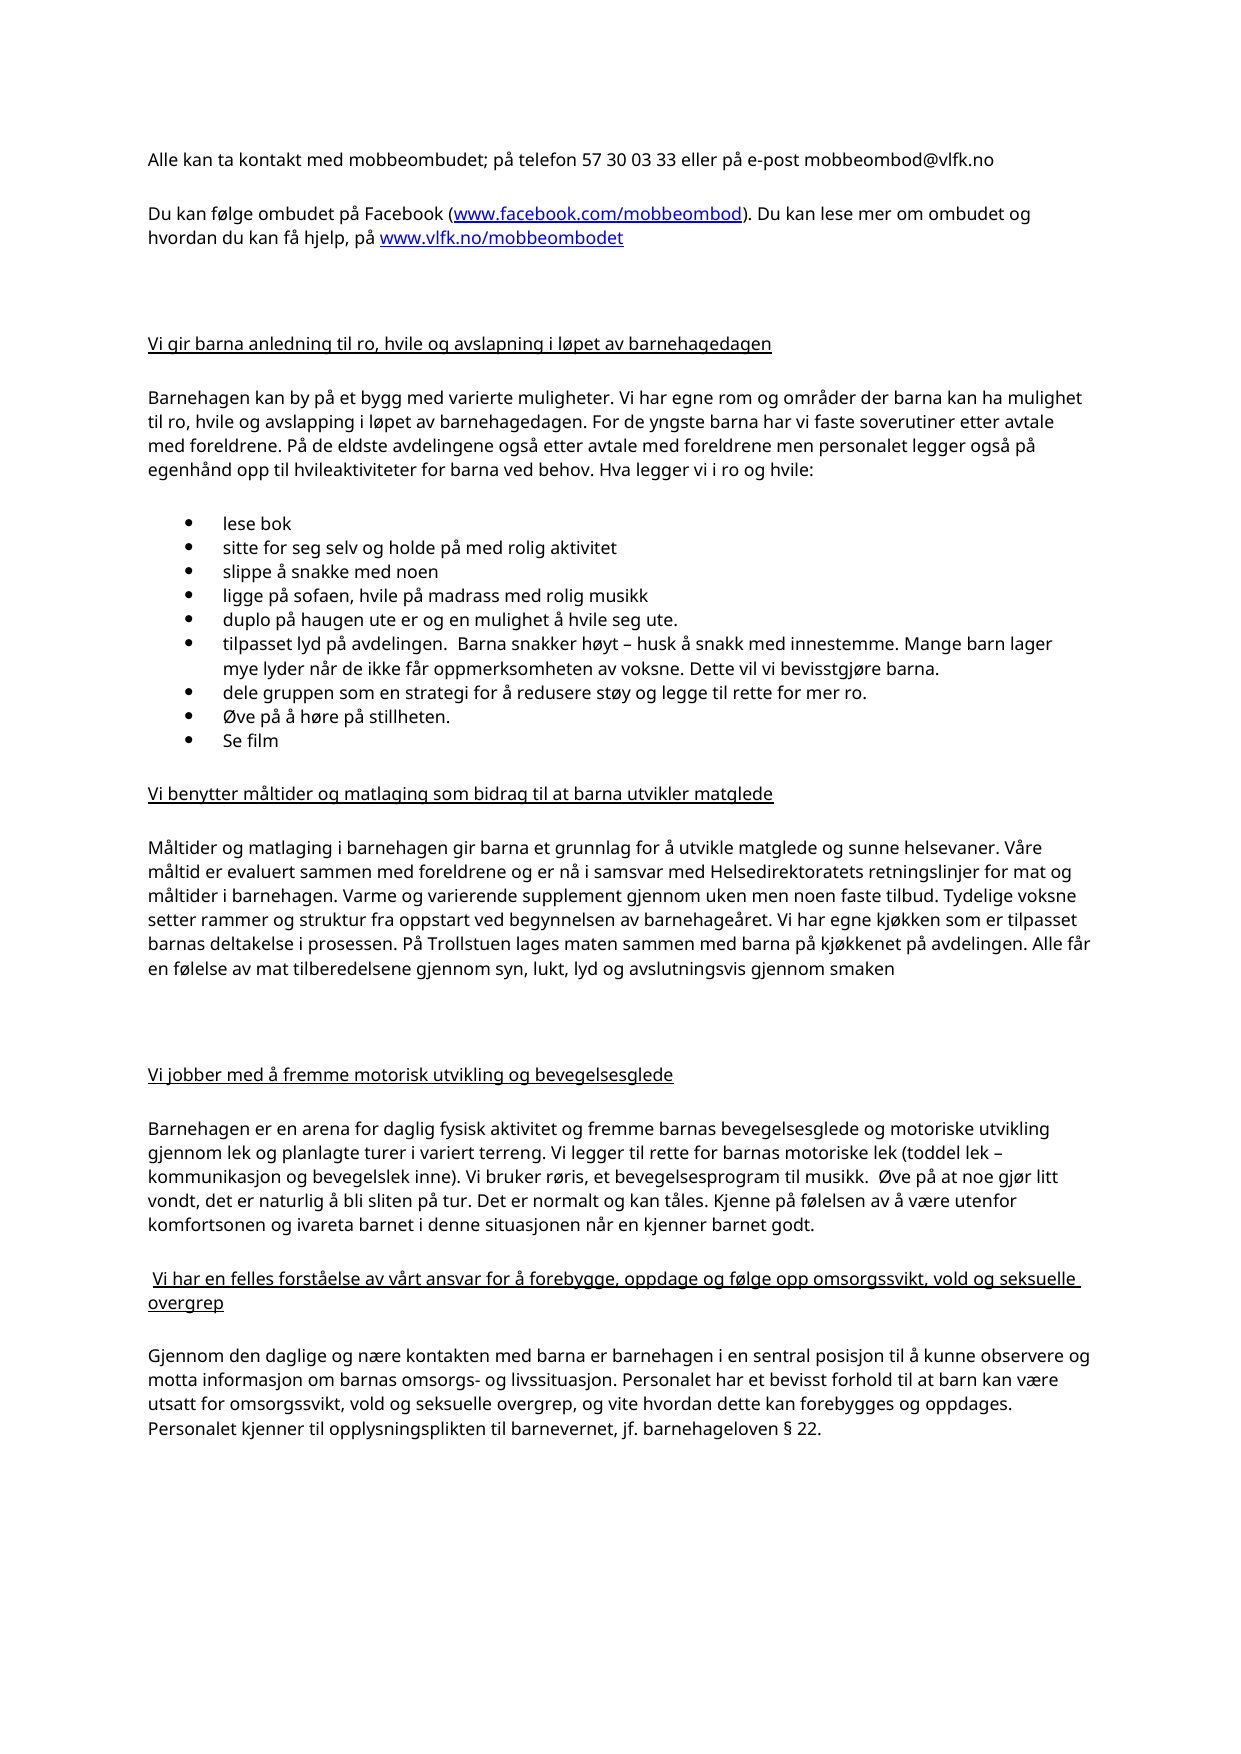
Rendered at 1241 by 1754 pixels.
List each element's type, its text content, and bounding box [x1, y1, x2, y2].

list duplo på haugen ute er og en mulighet å hvile seg ute. [185, 608, 1093, 632]
text Barnehagen kan by på et bygg med varierte muligheter. Vi har egne rom og områder der barna kan ha mulighet til ro, hvile og avslapping i løpet av barnehagedagen. For de yngste barna har vi faste soverutiner etter avtale med foreldrene. På de eldste avdelingene også etter avtale med foreldrene men personalet legger også på egenhånd opp til hvileaktiviteter for barna ved behov. Hva legger vi i ro og hvile: [148, 385, 1093, 482]
text Barnehagen er en arena for daglig fysisk aktivitet og fremme barnas bevegelsesglede og motoriske utvikling gjennom lek og planlagte turer i variert terreng. Vi legger til rette for barnas motoriske lek (toddel lek – kommunikasjon og bevegelslek inne). Vi bruker røris, et bevegelsesprogram til musikk. Øve på at noe gjør litt vondt, det er naturlig å bli sliten på tur. Det er normalt og kan tåles. Kjenne på følelsen av å være utenfor komfortsonen og ivareta barnet i denne situasjonen når en kjenner barnet godt. [148, 1116, 1093, 1237]
text Måltider og matlaging i barnehagen gir barna et grunnlag for å utvikle matglede og sunne helsevaner. Våre måltid er evaluert sammen med foreldrene og er nå i samsvar med Helsedirektoratets retningslinjer for mat og måltider i barnehagen. Varme og varierende supplement gjennom uken men noen faste tilbud. Tydelige voksne setter rammer og struktur fra oppstart ved begynnelsen av barnehageåret. Vi har egne kjøkken som er tilpasset barnas deltakelse i prosessen. På Trollstuen lages maten sammen med barna på kjøkkenet på avdelingen. Alle får en følelse av mat tilberedelsene gjennom syn, lukt, lyd og avslutningsvis gjennom smaken [148, 835, 1093, 980]
list sitte for seg selv og holde på med rolig aktivitet [185, 535, 1093, 559]
text Vi gir barna anledning til ro, hvile og avslapning i løpet av barnehagedagen [148, 332, 1093, 356]
text Alle kan ta kontakt med mobbeombudet; på telefon 57 30 03 33 eller på e-post mobbeombod@vlfk.no [148, 148, 1093, 172]
list tilpasset lyd på avdelingen. Barna snakker høyt – husk å snakk med innestemme. Mange barn lager mye lyder når de ikke får oppmerksomheten av voksne. Dette vil vi bevisstgjøre barna. [185, 632, 1093, 680]
list slippe å snakke med noen [185, 559, 1093, 583]
text Vi har en felles forståelse av vårt ansvar for å forebygge, oppdage og følge opp omsorgssvikt, vold og seksuelle overgrep [148, 1266, 1093, 1314]
list Se film [185, 728, 1093, 753]
list ligge på sofaen, hvile på madrass med rolig musikk [185, 583, 1093, 608]
text Du kan følge ombudet på Facebook (www.facebook.com/mobbeombod). Du kan lese mer om ombudet og hvordan du kan få hjelp, på www.vlfk.no/mobbeombodet [148, 201, 1093, 249]
list Øve på å høre på stillheten. [185, 704, 1093, 728]
text Gjennom den daglige og nære kontakten med barna er barnehagen i en sentral posisjon til å kunne observere og motta informasjon om barnas omsorgs- og livssituasjon. Personalet har et bevisst forhold til at barn kan være utsatt for omsorgssvikt, vold og seksuelle overgrep, og vite hvordan dette kan forebygges og oppdages. Personalet kjenner til opplysningsplikten til barnevernet, jf. barnehageloven § 22. [148, 1343, 1093, 1440]
list lese bok [185, 511, 1093, 535]
list dele gruppen som en strategi for å redusere støy og legge til rette for mer ro. [185, 680, 1093, 704]
text Vi jobber med å fremme motorisk utvikling og bevegelsesglede [148, 1063, 1093, 1087]
text Vi benytter måltider og matlaging som bidrag til at barna utvikler matglede [148, 782, 1093, 806]
